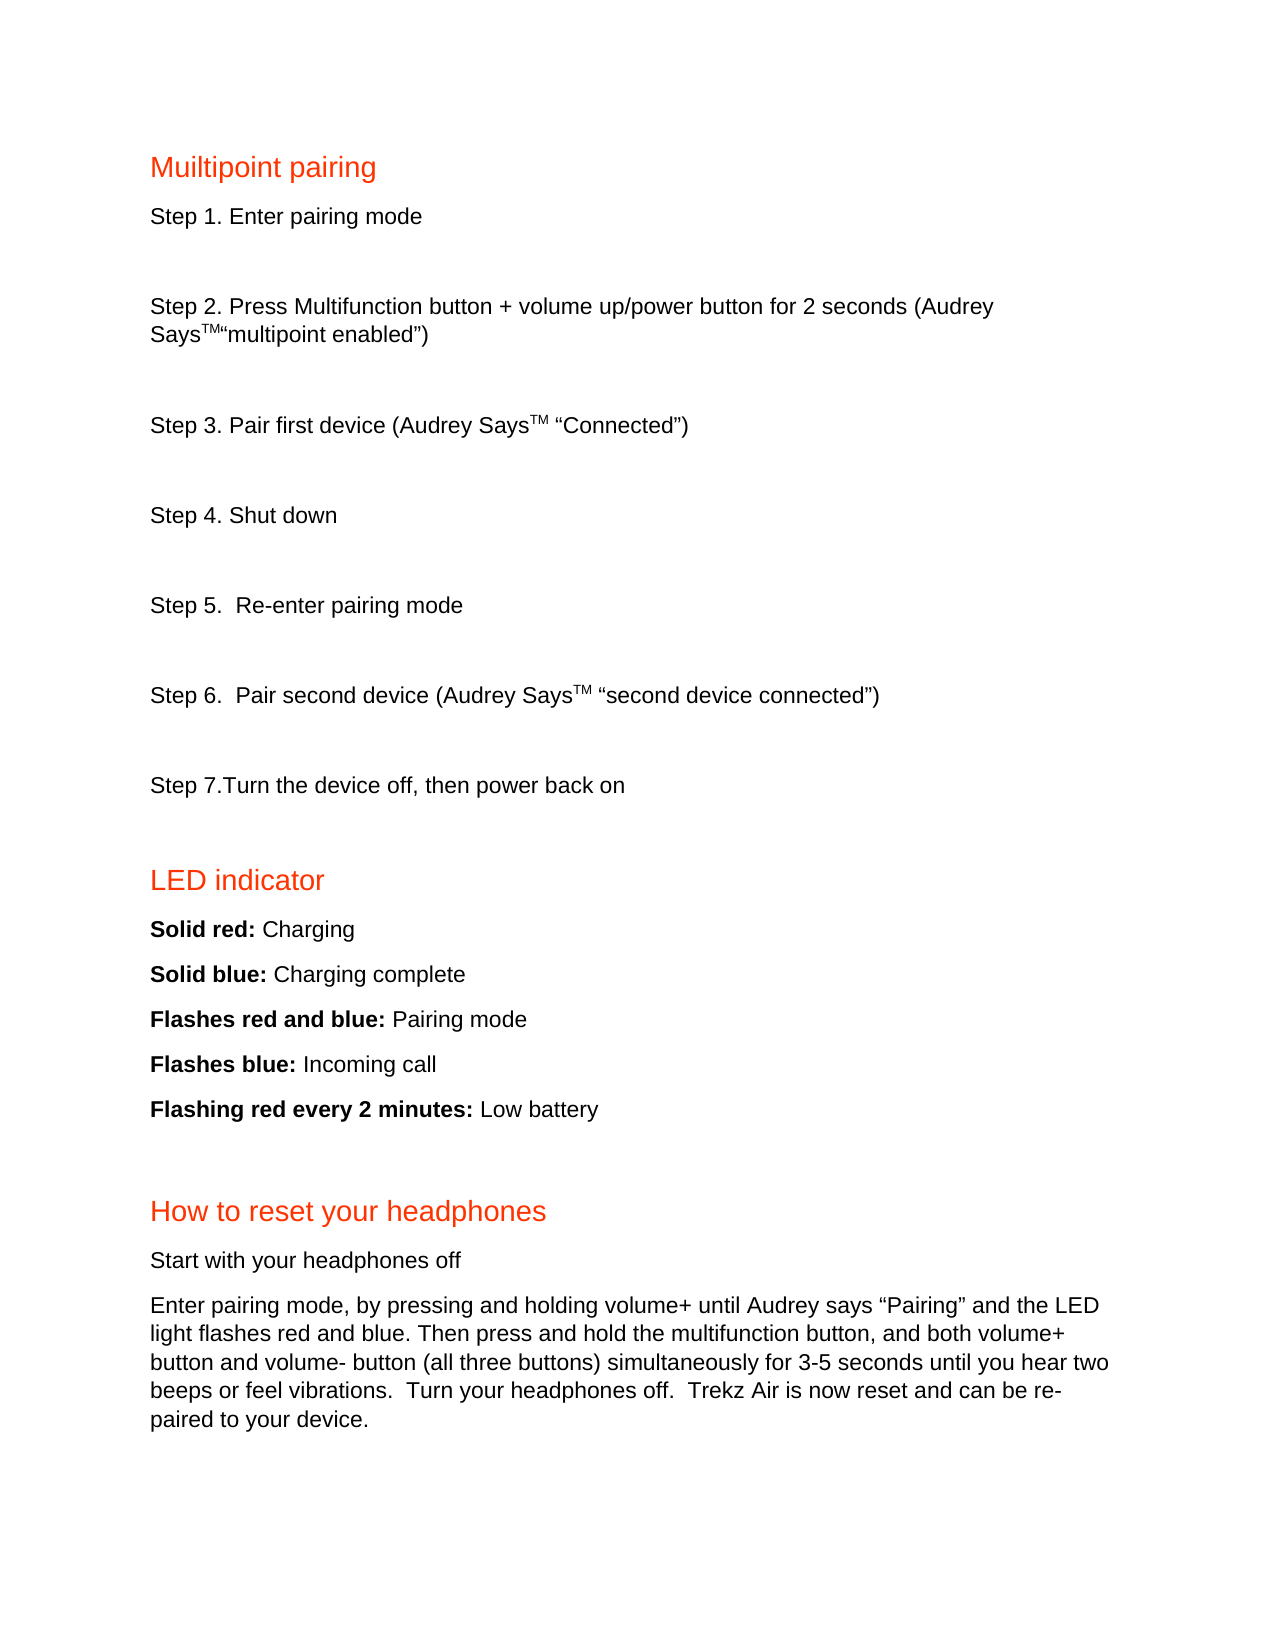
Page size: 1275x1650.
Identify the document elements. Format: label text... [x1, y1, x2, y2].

text Step 5. Re-enter pairing mode [150, 592, 1125, 618]
text Solid blue: Charging complete [150, 961, 1125, 987]
text LED indicator [150, 863, 1125, 896]
text Step 3. Pair first device (Audrey SaysTM “Connected”) [150, 412, 1125, 438]
text Flashing red every 2 minutes: Low battery [150, 1096, 1125, 1122]
text Step 2. Press Multifunction button + volume up/power button for 2 seconds (Audrey SaysTM“multipoint enabled”) [150, 293, 1125, 348]
text Step 4. Shut down [150, 502, 1125, 528]
text Flashes blue: Incoming call [150, 1051, 1125, 1077]
text Step 6. Pair second device (Audrey SaysTM “second device connected”) [150, 682, 1125, 709]
text Step 1. Enter pairing mode [150, 203, 1125, 229]
text Start with your headphones off [150, 1247, 1125, 1273]
text How to reset your headphones [150, 1194, 1125, 1227]
text Flashes red and blue: Pairing mode [150, 1006, 1125, 1032]
text Step 7.Turn the device off, then power back on [150, 772, 1125, 799]
text Solid red: Charging [150, 916, 1125, 942]
text Muiltipoint pairing [150, 150, 1125, 183]
text Enter pairing mode, by pressing and holding volume+ until Audrey says “Pairing” and the LED light flashes red and blue. Then press and hold the multifunction button, and both volume+ button and volume- button (all three buttons) simultaneously for 3-5 seconds until you hear two beeps or feel vibrations. Turn your headphones off. Trekz Air is now reset and can be re-paired to your device. [150, 1292, 1125, 1432]
